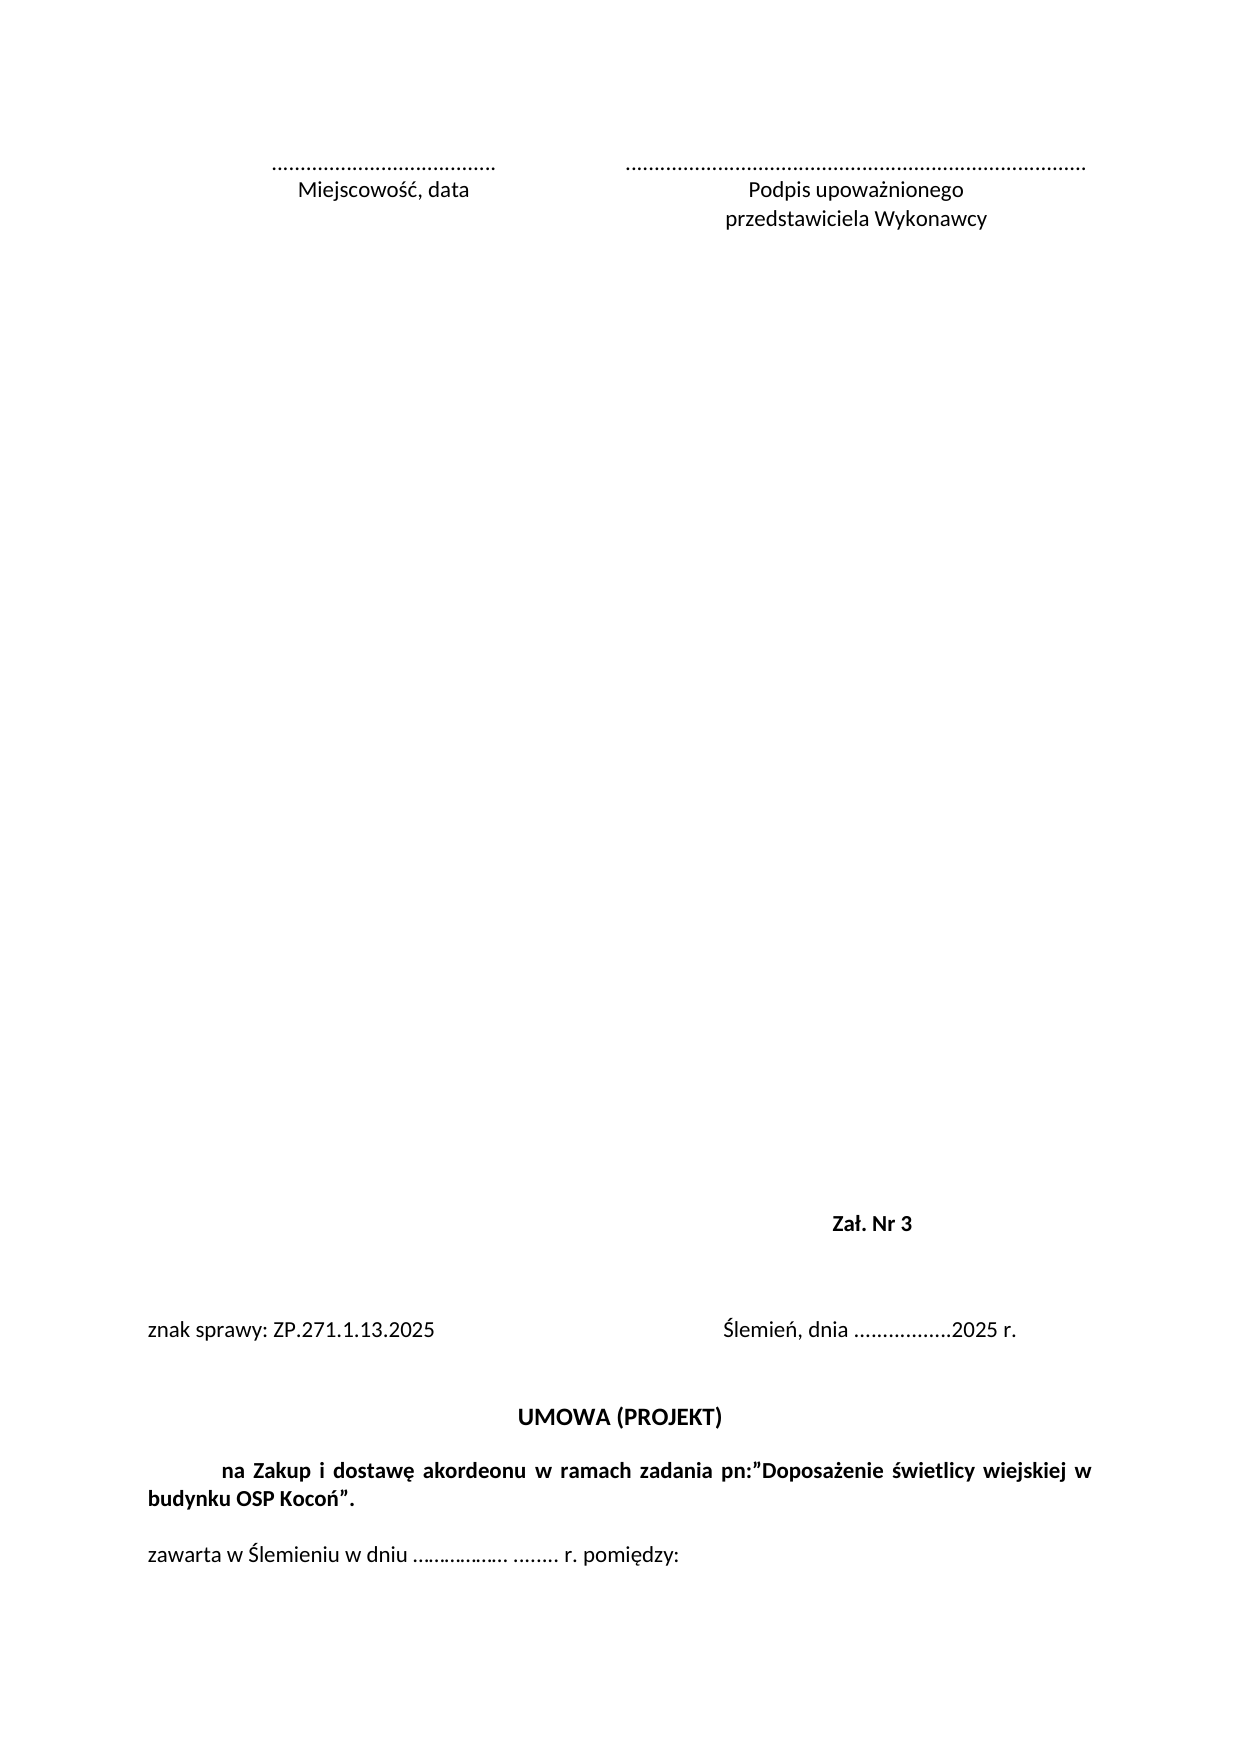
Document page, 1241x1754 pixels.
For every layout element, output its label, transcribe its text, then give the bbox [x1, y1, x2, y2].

text Zał. Nr 3 [148, 1209, 1093, 1237]
text UMOWA (PROJEKT) [148, 1401, 1093, 1431]
text znak sprawy: ZP.271.1.13.2025 Ślemień, dnia .................2025 r. [148, 1315, 1093, 1376]
text zawarta w Ślemieniu w dniu ……………… ........ r. pomiędzy: [148, 1541, 1093, 1568]
table_header ................................................................................ Podpis upoważnionego przedstawiciela Wykonawcy [620, 148, 1092, 1156]
list na Zakup i dostawę akordeonu w ramach zadania pn:”Doposażenie świetlicy wiejskiej w budynku OSP Kocoń”. [148, 1456, 1093, 1512]
table_header ....................................... Miejscowość, data [148, 148, 620, 1156]
